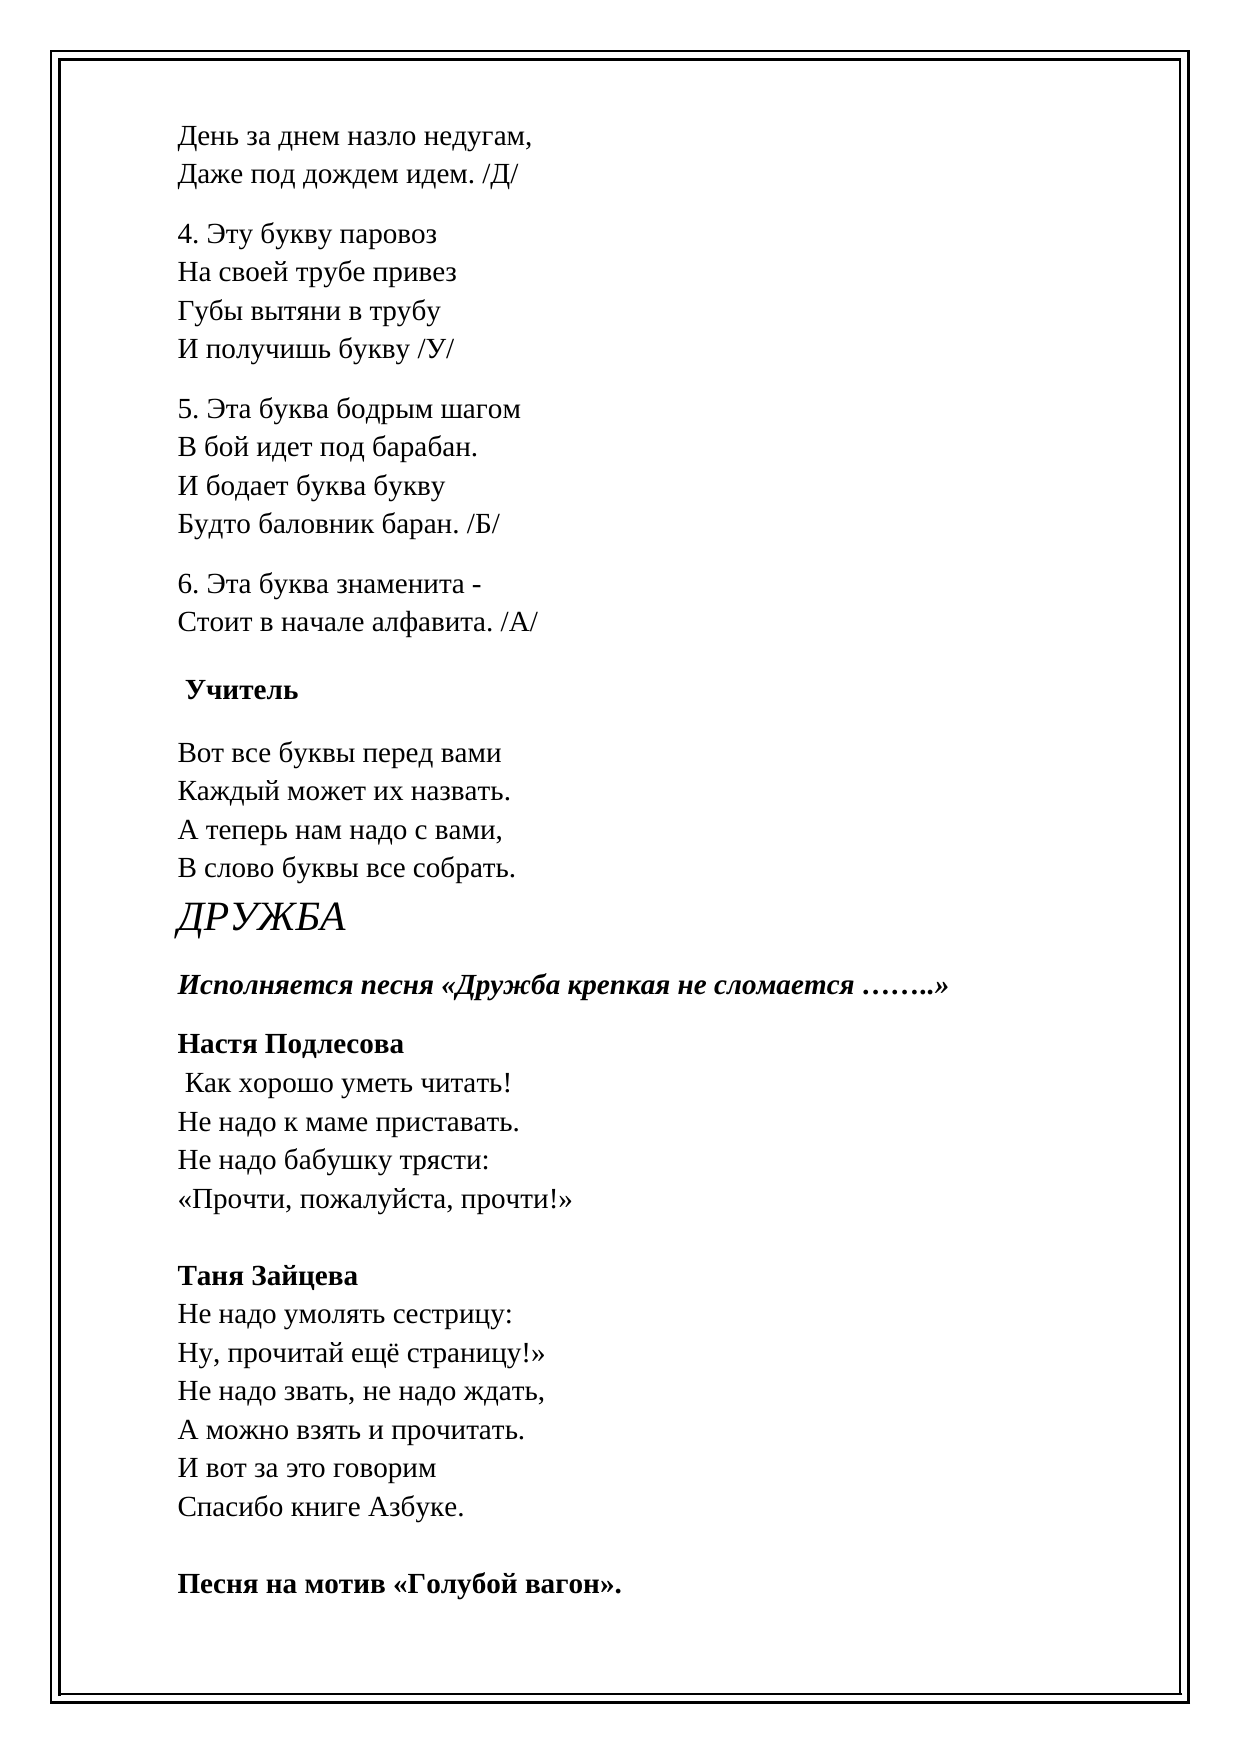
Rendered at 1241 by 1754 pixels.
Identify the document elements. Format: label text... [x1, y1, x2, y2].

text 5. Эта буква бодрым шагом В бой идет под барабан. И бодает буква букву Будто баловник баран. /Б/ [177, 391, 1152, 540]
text Не надо звать, не надо ждать, [177, 1373, 1152, 1407]
text Исполняется песня «Дружба крепкая не сломается ……..» [177, 967, 1152, 1001]
text Таня Зайцева [177, 1258, 1152, 1291]
text Не надо бабушку трясти: [177, 1142, 1152, 1176]
text Не надо к маме приставать. [177, 1104, 1152, 1137]
text Как хорошо уметь читать! [177, 1065, 1152, 1099]
text Ну, прочитай ещё страницу!» [177, 1335, 1152, 1368]
text Песня на мотив «Голубой вагон». [177, 1566, 1152, 1600]
text 4. Эту букву паровоз На своей трубе привез Губы вытяни в трубу И получишь букву /У/ [177, 216, 1152, 365]
text И вот за это говорим [177, 1451, 1152, 1484]
text Настя Подлесова [177, 1027, 1152, 1060]
text Спасибо книге Азбуке. [177, 1489, 1152, 1523]
text 6. Эта буква знаменита - Стоит в начале алфавита. /А/ [177, 566, 1152, 638]
text «Прочти, пожалуйста, прочти!» [177, 1181, 1152, 1214]
text Вот все буквы перед вами Каждый может их назвать. А теперь нам надо с вами, В слово буквы все собрать. ДРУЖБА [177, 735, 1152, 939]
text Не надо умолять сестрицу: [177, 1296, 1152, 1330]
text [177, 118, 1152, 190]
text Учитель [177, 672, 1152, 706]
text А можно взять и прочитать. [177, 1412, 1152, 1446]
